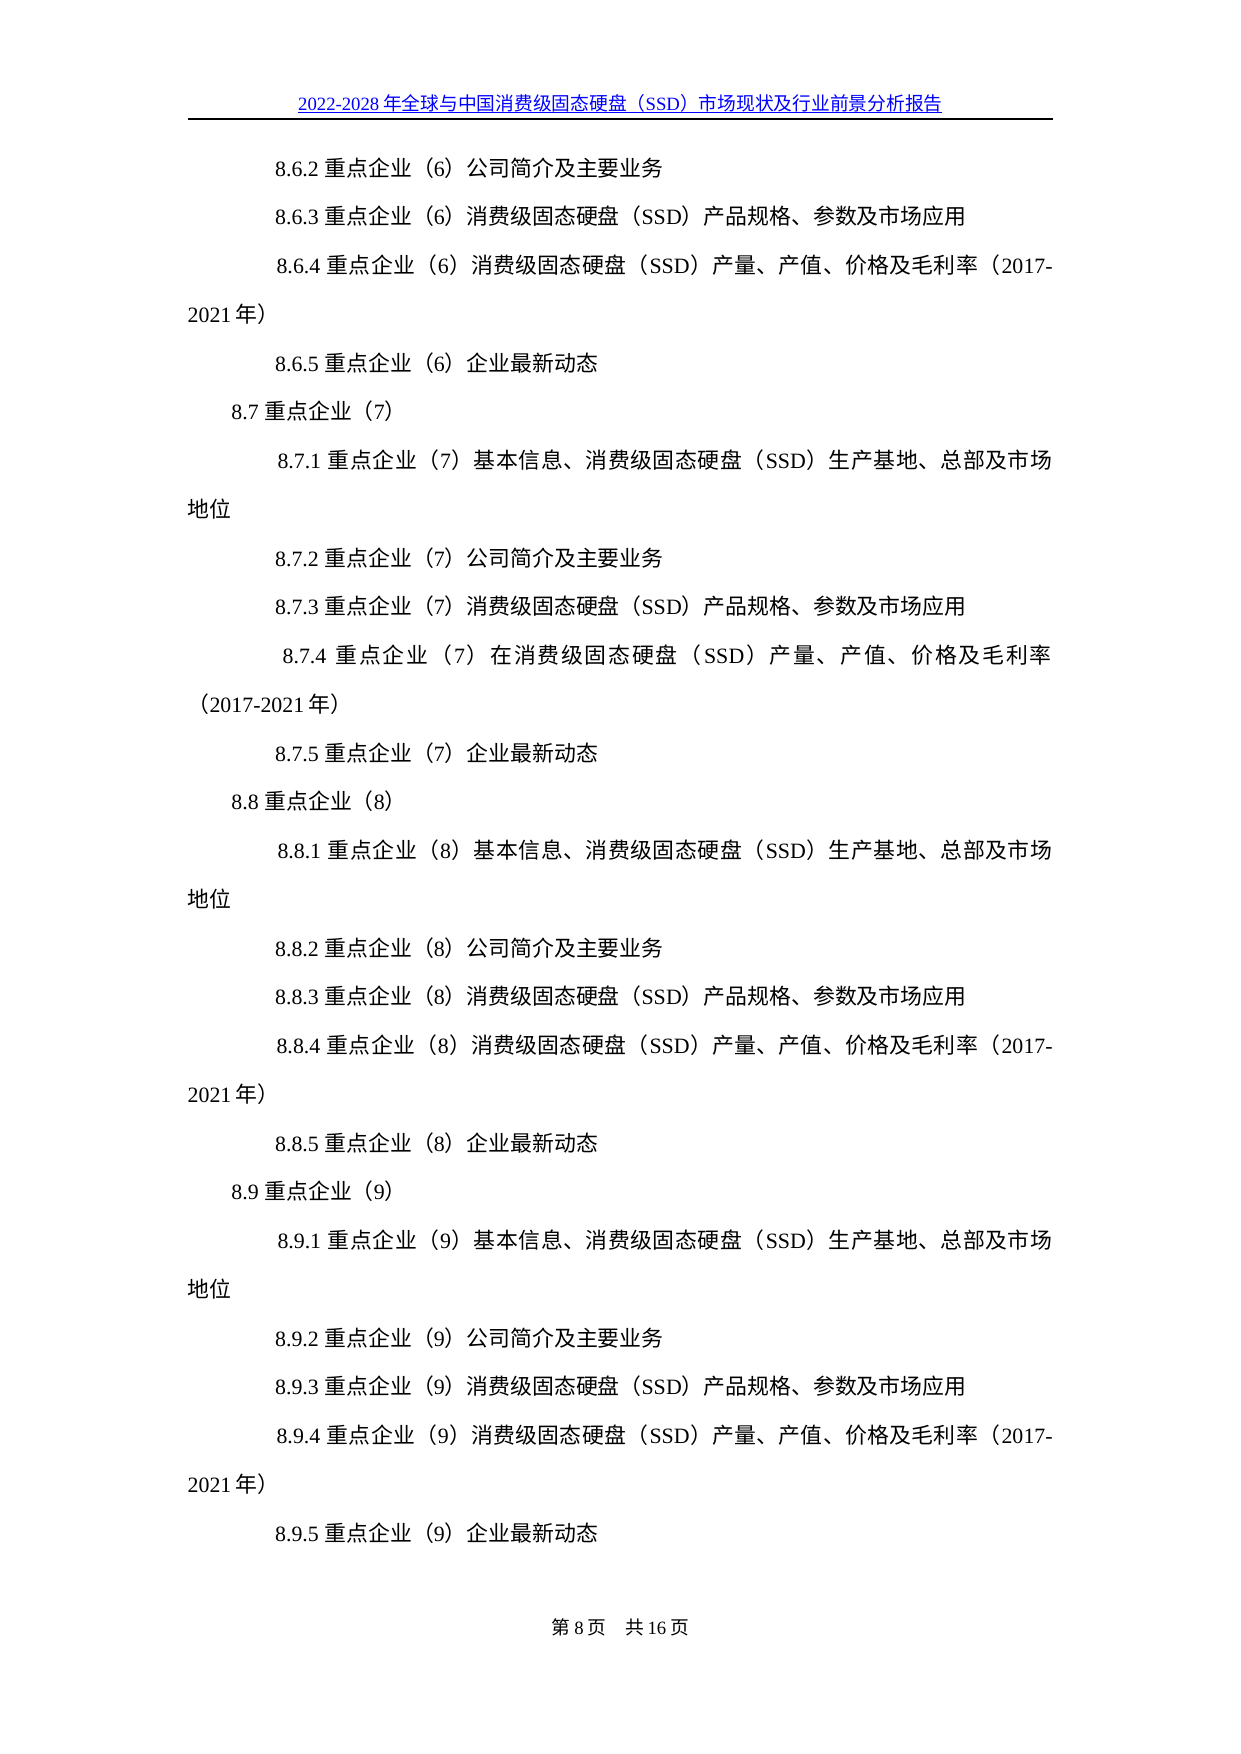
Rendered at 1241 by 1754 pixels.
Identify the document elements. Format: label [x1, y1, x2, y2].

text [187, 150, 1053, 1548]
